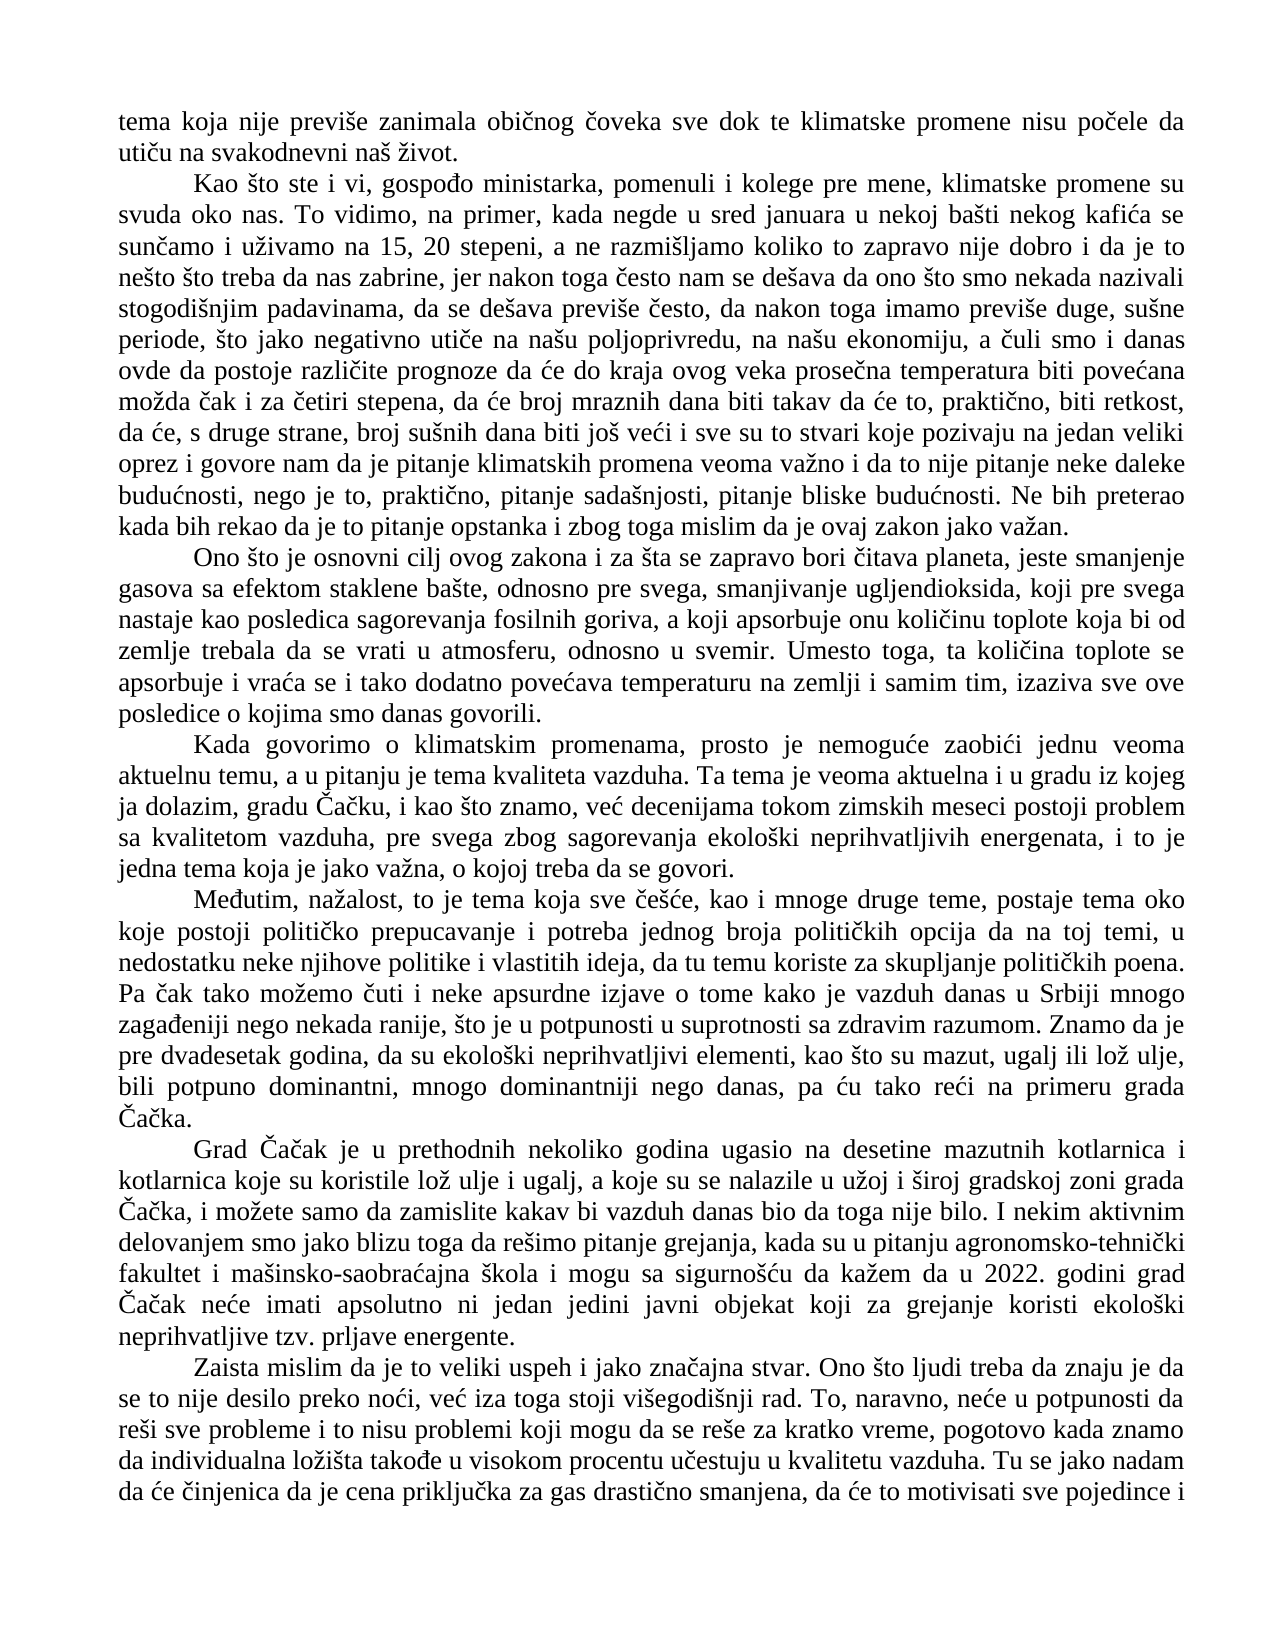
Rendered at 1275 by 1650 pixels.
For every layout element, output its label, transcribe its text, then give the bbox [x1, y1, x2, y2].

text Kada govorimo o klimatskim promenama, prosto je nemoguće zaobići jednu veoma aktuelnu temu, a u pitanju je tema kvaliteta vazduha. Ta tema je veoma aktuelna i u gradu iz kojeg ja dolazim, gradu Čačku, i kao što znamo, već decenijama tokom zimskih meseci postoji problem sa kvalitetom vazduha, pre svega zbog sagorevanja ekološki neprihvatljivih energenata, i to je jedna tema koja je jako važna, o kojoj treba da se govori. [118, 728, 1186, 884]
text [118, 105, 1186, 167]
text Kao što ste i vi, gospođo ministarka, pomenuli i kolege pre mene, klimatske promene su svuda oko nas. To vidimo, na primer, kada negde u sred januara u nekoj bašti nekog kafića se sunčamo i uživamo na 15, 20 stepeni, a ne razmišljamo koliko to zapravo nije dobro i da je to nešto što treba da nas zabrine, jer nakon toga često nam se dešava da ono što smo nekada nazivali stogodišnjim padavinama, da se dešava previše često, da nakon toga imamo previše duge, sušne periode, što jako negativno utiče na našu poljoprivredu, na našu ekonomiju, a čuli smo i danas ovde da postoje različite prognoze da će do kraja ovog veka prosečna temperatura biti povećana možda čak i za četiri stepena, da će broj mraznih dana biti takav da će to, praktično, biti retkost, da će, s druge strane, broj sušnih dana biti još veći i sve su to stvari koje pozivaju na jedan veliki oprez i govore nam da je pitanje klimatskih promena veoma važno i da to nije pitanje neke daleke budućnosti, nego je to, praktično, pitanje sadašnjosti, pitanje bliske budućnosti. Ne bih preterao kada bih rekao da je to pitanje opstanka i zbog toga mislim da je ovaj zakon jako važan. [118, 167, 1186, 541]
text Međutim, nažalost, to je tema koja sve češće, kao i mnoge druge teme, postaje tema oko koje postoji političko prepucavanje i potreba jednog broja političkih opcija da na toj temi, u nedostatku neke njihove politike i vlastitih ideja, da tu temu koriste za skupljanje političkih poena. Pa čak tako možemo čuti i neke apsurdne izjave o tome kako je vazduh danas u Srbiji mnogo zagađeniji nego nekada ranije, što je u potpunosti u suprotnosti sa zdravim razumom. Znamo da je pre dvadesetak godina, da su ekološki neprihvatljivi elementi, kao što su mazut, ugalj ili lož ulje, bili potpuno dominantni, mnogo dominantniji nego danas, pa ću tako reći na primeru grada Čačka. [118, 884, 1186, 1133]
text Ono što je osnovni cilj ovog zakona i za šta se zapravo bori čitava planeta, jeste smanjenje gasova sa efektom staklene bašte, odnosno pre svega, smanjivanje ugljendioksida, koji pre svega nastaje kao posledica sagorevanja fosilnih goriva, a koji apsorbuje onu količinu toplote koja bi od zemlje trebala da se vrati u atmosferu, odnosno u svemir. Umesto toga, ta količina toplote se apsorbuje i vraća se i tako dodatno povećava temperaturu na zemlji i samim tim, izaziva sve ove posledice o kojima smo danas govorili. [118, 541, 1186, 728]
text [118, 1351, 1186, 1507]
text Grad Čačak je u prethodnih nekoliko godina ugasio na desetine mazutnih kotlarnica i kotlarnica koje su koristile lož ulje i ugalj, a koje su se nalazile u užoj i široj gradskoj zoni grada Čačka, i možete samo da zamislite kakav bi vazduh danas bio da toga nije bilo. I nekim aktivnim delovanjem smo jako blizu toga da rešimo pitanje grejanja, kada su u pitanju agronomsko-tehnički fakultet i mašinsko-saobraćajna škola i mogu sa sigurnošću da kažem da u 2022. godini grad Čačak neće imati apsolutno ni jedan jedini javni objekat koji za grejanje koristi ekološki neprihvatljive tzv. prljave energente. [118, 1133, 1186, 1351]
